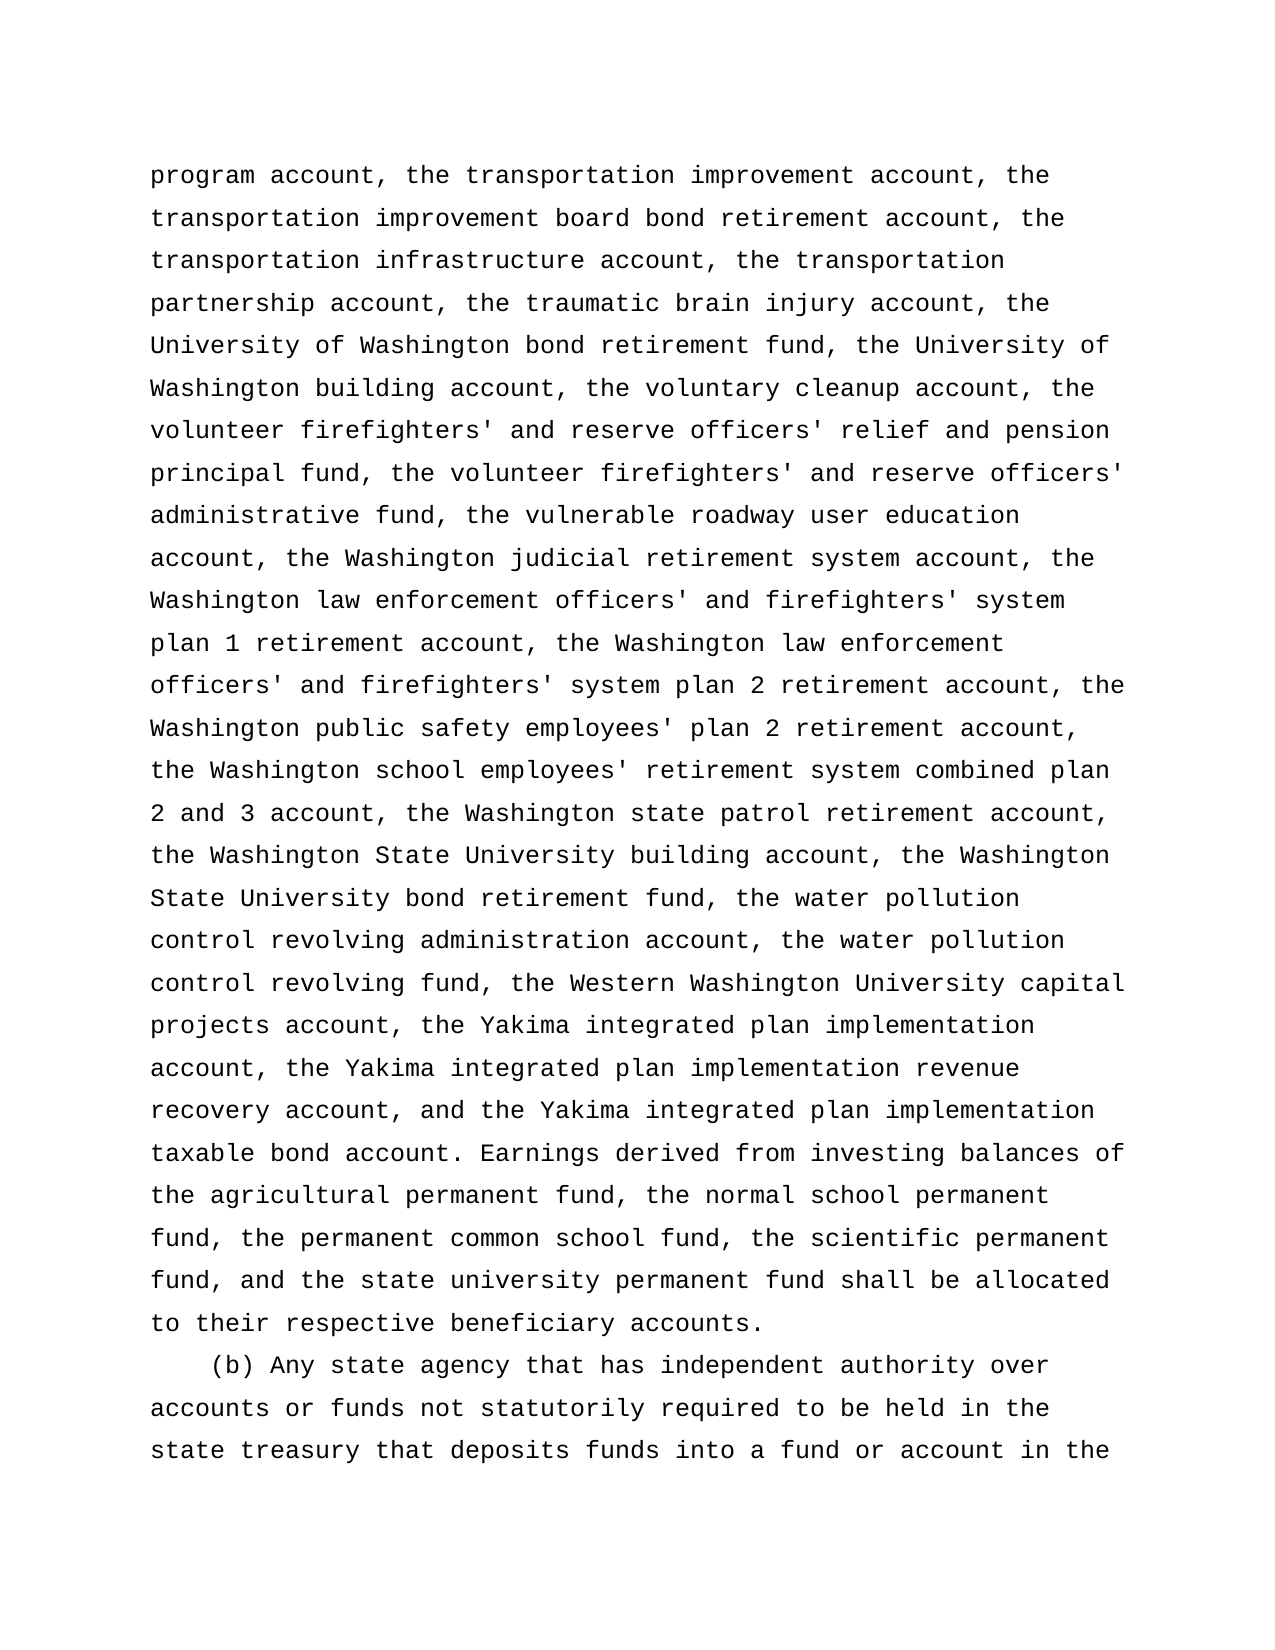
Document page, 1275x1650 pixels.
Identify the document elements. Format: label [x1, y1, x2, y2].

text [150, 1340, 1125, 1467]
text [150, 150, 1125, 1340]
